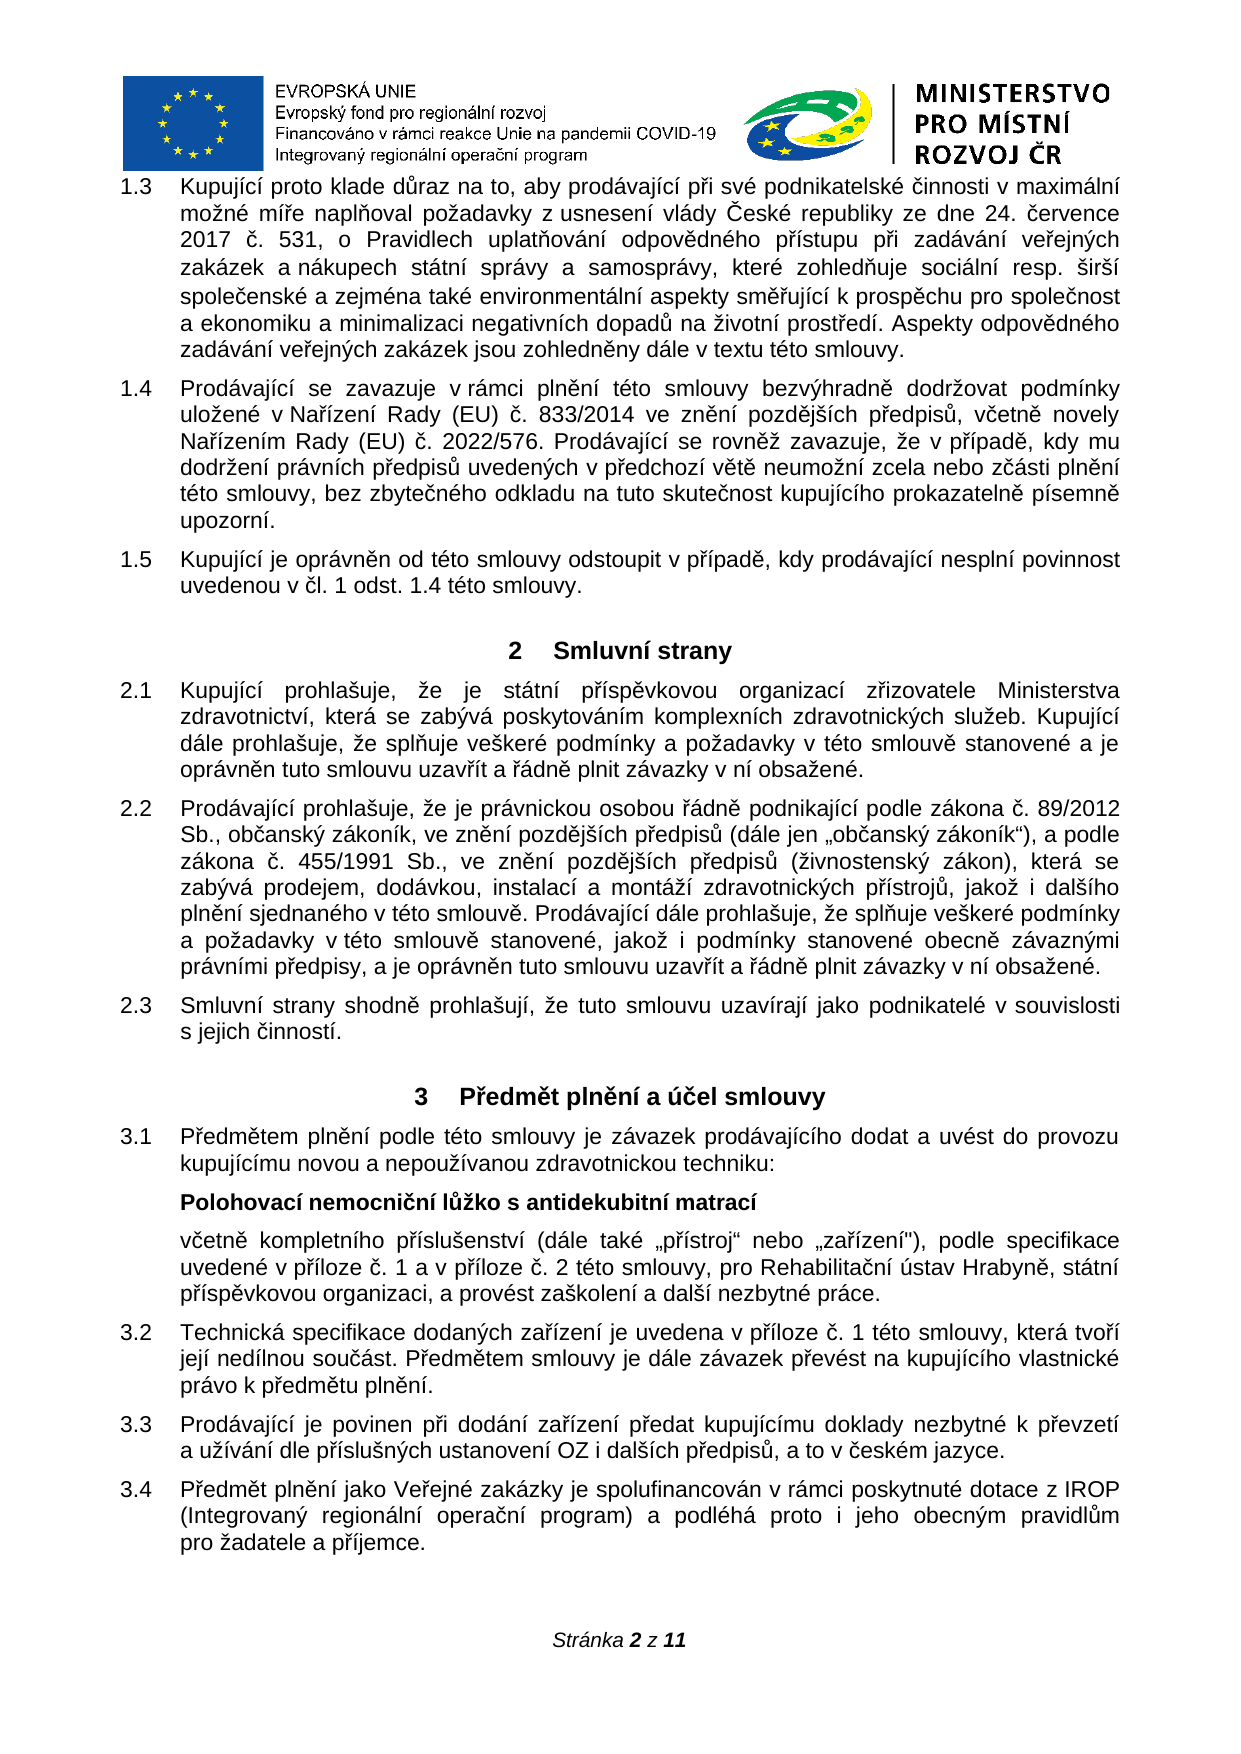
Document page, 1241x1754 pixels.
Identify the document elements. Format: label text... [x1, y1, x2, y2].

subtitle včetně kompletního příslušenství (dále také „přístroj“ nebo „zařízení"), podle specifikace uvedené v příloze č. 1 a v příloze č. 2 této smlouvy, pro Rehabilitační ústav Hrabyně, státní příspěvkovou organizaci, a provést zaškolení a další nezbytné práce. [180, 1227, 1120, 1306]
subtitle Předmět plnění a účel smlouvy [120, 1082, 1120, 1111]
subtitle Prodávající prohlašuje, že je právnickou osobou řádně podnikající podle zákona č. 89/2012 Sb., občanský zákoník, ve znění pozdějších předpisů (dále jen „občanský zákoník“), a podle zákona č. 455/1991 Sb., ve znění pozdějších předpisů (živnostenský zákon), která se zabývá prodejem, dodávkou, instalací a montáží zdravotnických přístrojů, jakož i dalšího plnění sjednaného v této smlouvě. Prodávající dále prohlašuje, že splňuje veškeré podmínky a požadavky v této smlouvě stanovené, jakož i podmínky stanovené obecně závaznými právními předpisy, a je oprávněn tuto smlouvu uzavřít a řádně plnit závazky v ní obsažené. [120, 795, 1120, 979]
subtitle Prodávající se zavazuje v rámci plnění této smlouvy bezvýhradně dodržovat podmínky uložené v Nařízení Rady (EU) č. 833/2014 ve znění pozdějších předpisů, včetně novely Nařízením Rady (EU) č. 2022/576. Prodávající se rovněž zavazuje, že v případě, kdy mu dodržení právních předpisů uvedených v předchozí větě neumožní zcela nebo zčásti plnění této smlouvy, bez zbytečného odkladu na tuto skutečnost kupujícího prokazatelně písemně upozorní. [120, 375, 1120, 533]
subtitle Technická specifikace dodaných zařízení je uvedena v příloze č. 1 této smlouvy, která tvoří její nedílnou součást. Předmětem smlouvy je dále závazek převést na kupujícího vlastnické právo k předmětu plnění. [120, 1319, 1120, 1398]
subtitle Prodávající je povinen při dodání zařízení předat kupujícímu doklady nezbytné k převzetí a užívání dle příslušných ustanovení OZ i dalších předpisů, a to v českém jazyce. [120, 1411, 1120, 1463]
subtitle Kupující prohlašuje, že je státní příspěvkovou organizací zřizovatele Ministerstva zdravotnictví, která se zabývá poskytováním komplexních zdravotnických služeb. Kupující dále prohlašuje, že splňuje veškeré podmínky a požadavky v této smlouvě stanovené a je oprávněn tuto smlouvu uzavřít a řádně plnit závazky v ní obsažené. [120, 677, 1120, 782]
subtitle Předmětem plnění podle této smlouvy je závazek prodávajícího dodat a uvést do provozu kupujícímu novou a nepoužívanou zdravotnickou techniku: [120, 1123, 1120, 1176]
subtitle Kupující je oprávněn od této smlouvy odstoupit v případě, kdy prodávající nesplní povinnost uvedenou v čl. 1 odst. 1.4 této smlouvy. [120, 546, 1120, 598]
subtitle Smluvní strany shodně prohlašují, že tuto smlouvu uzavírají jako podnikatelé v souvislosti s jejich činností. [120, 992, 1120, 1044]
subtitle Polohovací nemocniční lůžko s antidekubitní matrací [180, 1188, 1120, 1215]
subtitle Smluvní strany [120, 636, 1120, 664]
picture [120, 73, 1110, 174]
subtitle Kupující proto klade důraz na to, aby prodávající při své podnikatelské činnosti v maximální možné míře naplňoval požadavky z usnesení vlády České republiky ze dne 24. července 2017 č. 531, o Pravidlech uplatňování odpovědného přístupu při zadávání veřejných zakázek a nákupech státní správy a samosprávy, které zohledňuje sociální resp. širší společenské a zejména také environmentální aspekty směřující k prospěchu pro společnost a ekonomiku a minimalizaci negativních dopadů na životní prostředí. Aspekty odpovědného zadávání veřejných zakázek jsou zohledněny dále v textu této smlouvy. [120, 173, 1120, 362]
subtitle Předmět plnění jako Veřejné zakázky je spolufinancován v rámci poskytnuté dotace z IROP (Integrovaný regionální operační program) a podléhá proto i jeho obecným pravidlům pro žadatele a příjemce. [120, 1476, 1120, 1555]
